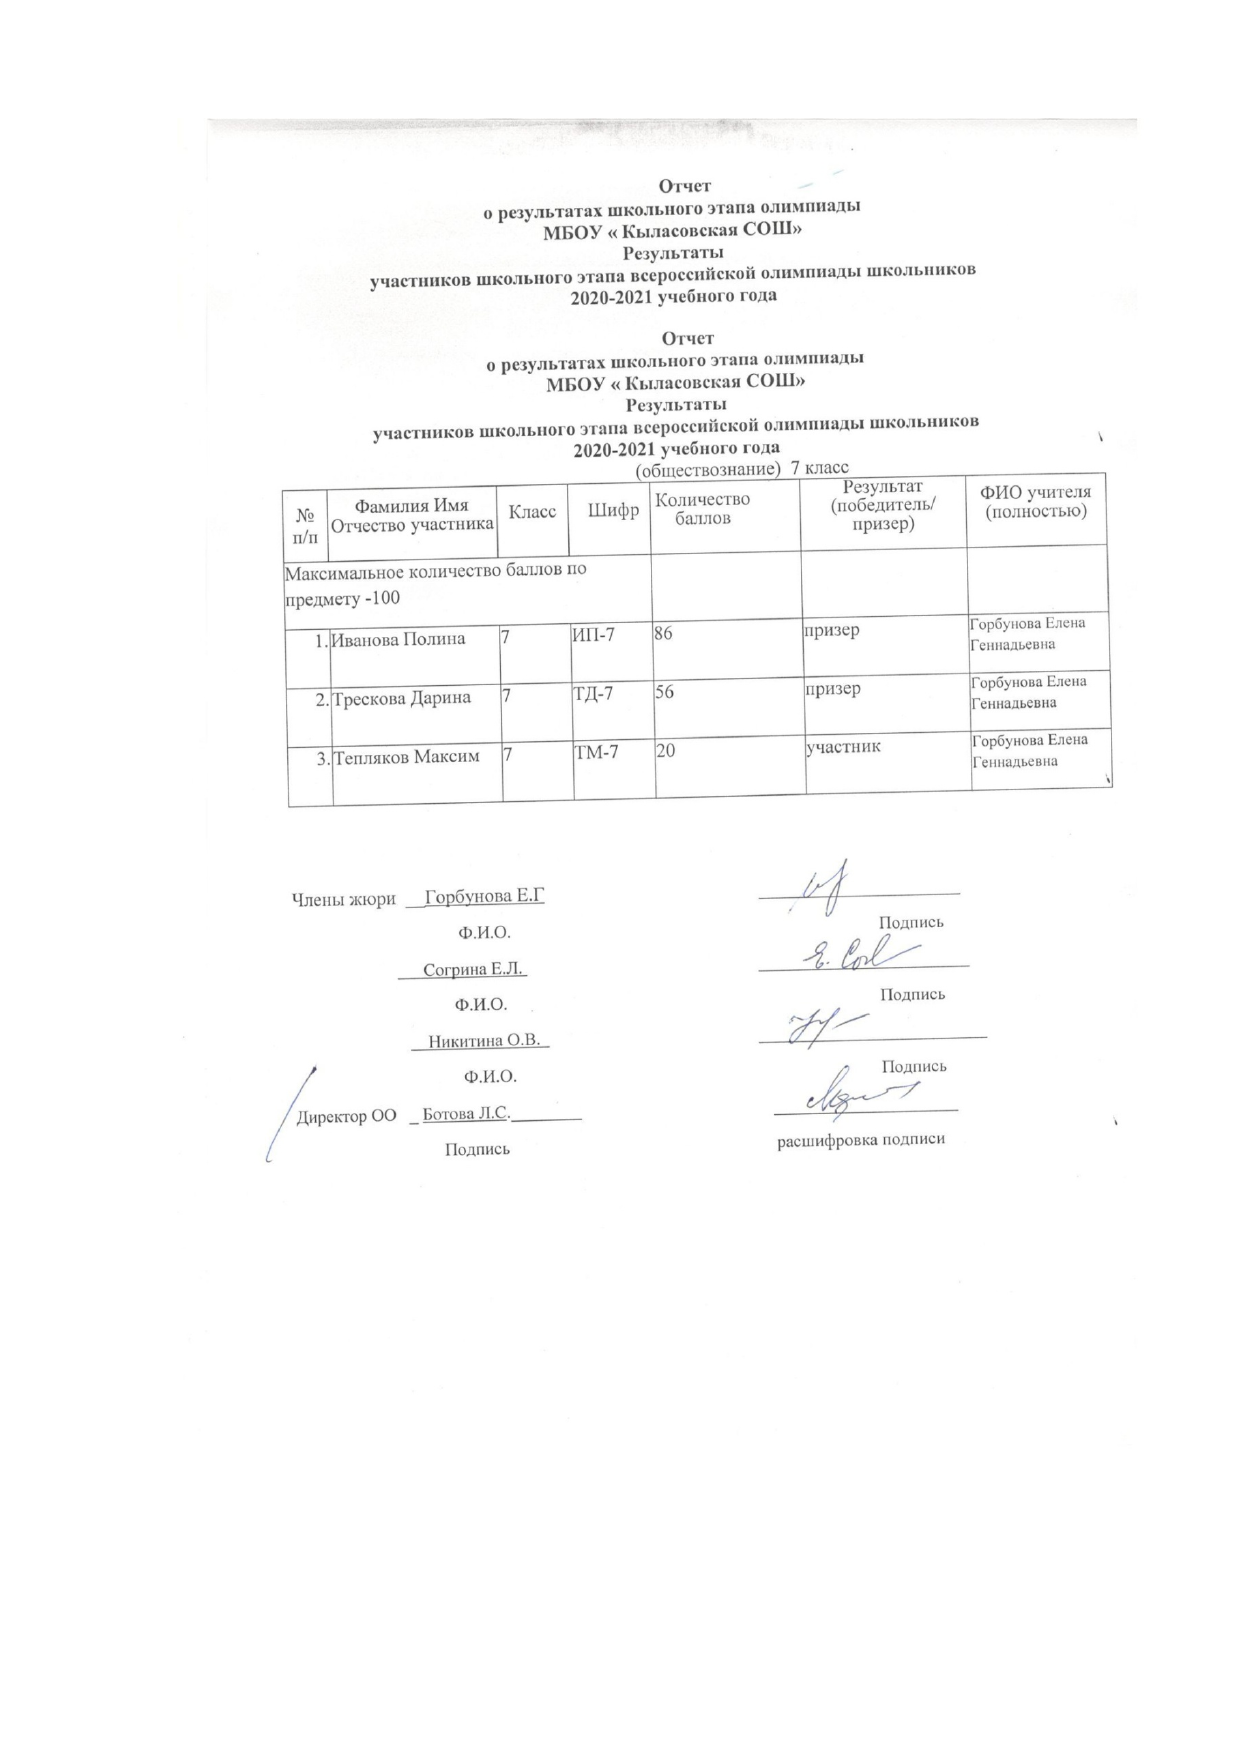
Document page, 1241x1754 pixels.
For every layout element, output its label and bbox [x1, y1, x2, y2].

picture [177, 118, 1152, 1459]
